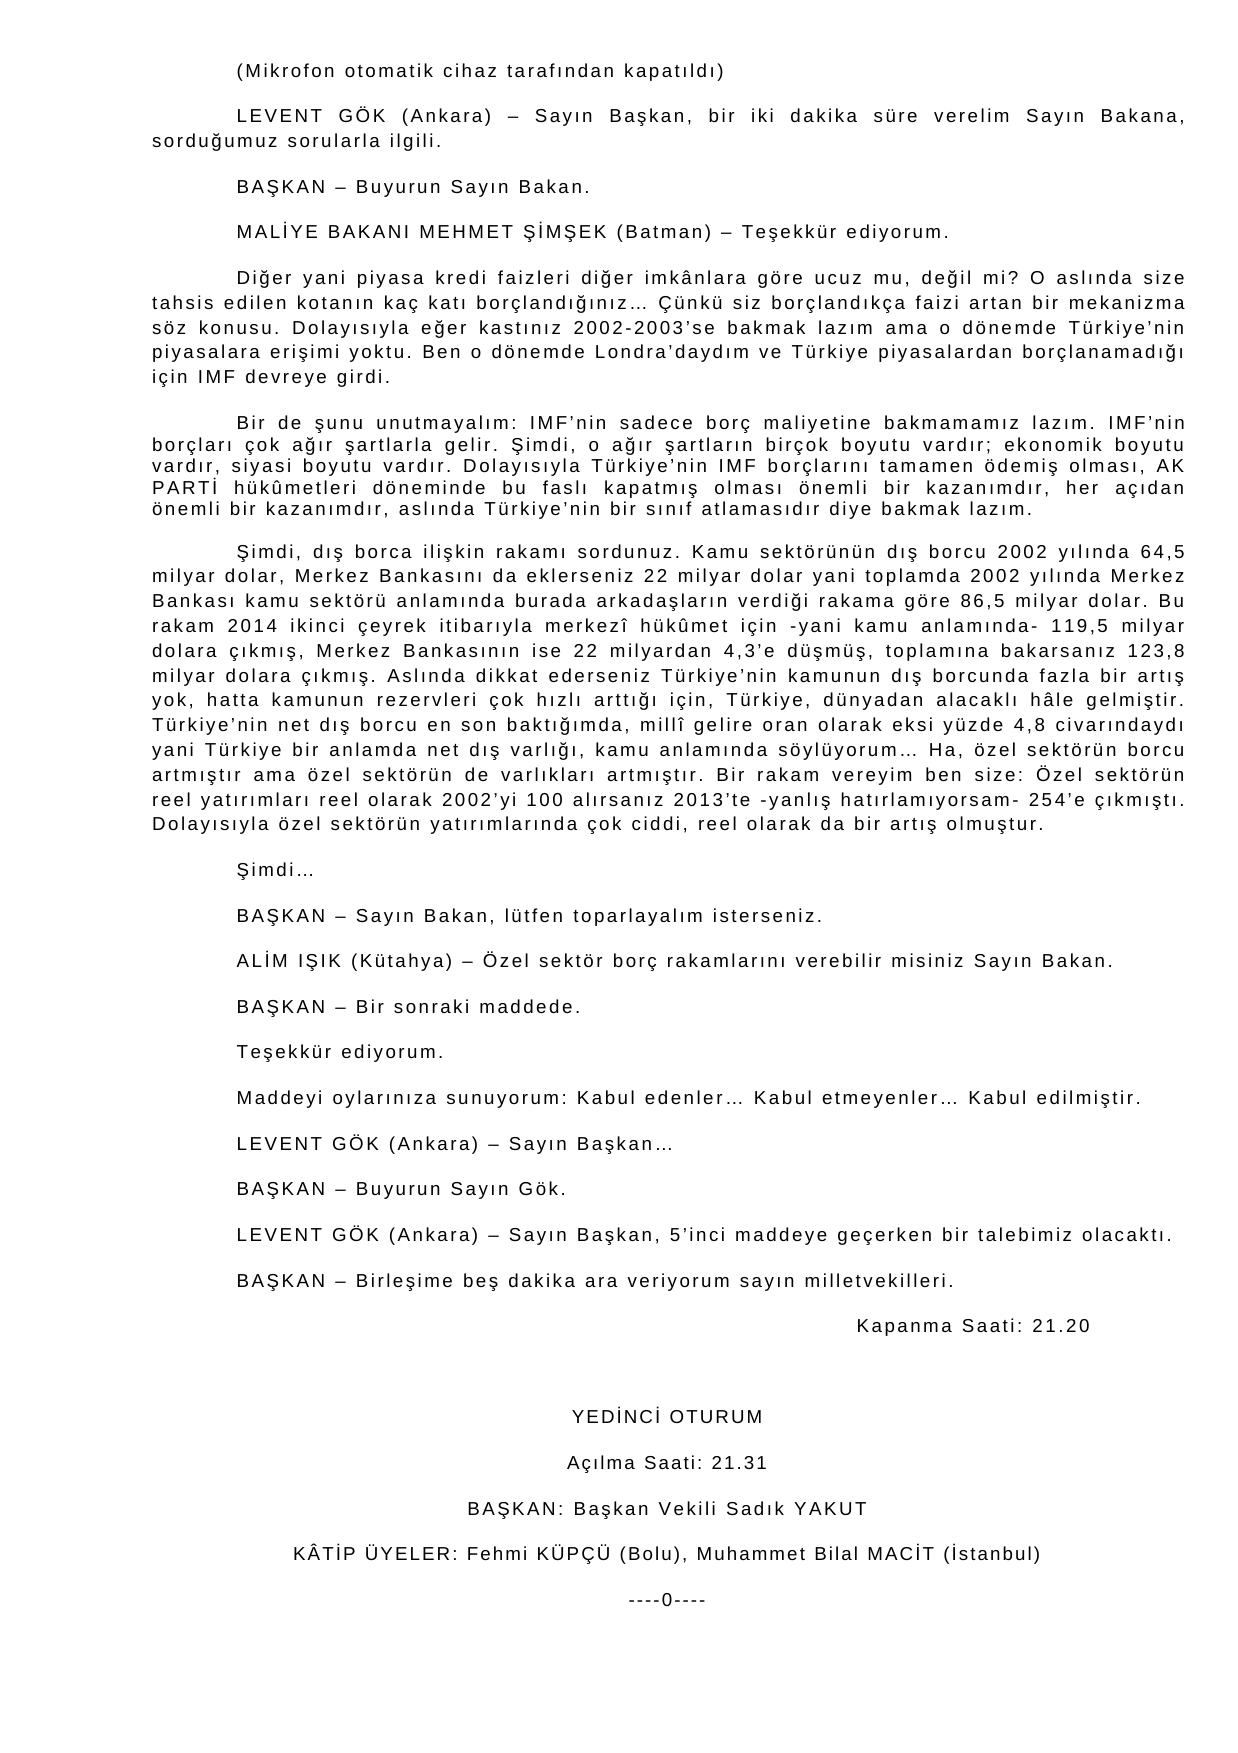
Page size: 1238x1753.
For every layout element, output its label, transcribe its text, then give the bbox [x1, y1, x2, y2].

text Şimdi, dış borca ilişkin rakamı sordunuz. Kamu sektörünün dış borcu 2002 yılında 64,5 milyar dolar, Merkez Bankasını da eklerseniz 22 milyar dolar yani toplamda 2002 yılında Merkez Bankası kamu sektörü anlamında burada arkadaşların verdiği rakama göre 86,5 milyar dolar. Bu rakam 2014 ikinci çeyrek itibarıyla merkezî hükûmet için -yani kamu anlamında- 119,5 milyar dolara çıkmış, Merkez Bankasının ise 22 milyardan 4,3’e düşmüş, toplamına bakarsanız 123,8 milyar dolara çıkmış. Aslında dikkat ederseniz Türkiye’nin kamunun dış borcunda fazla bir artış yok, hatta kamunun rezervleri çok hızlı arttığı için, Türkiye, dünyadan alacaklı hâle gelmiştir. Türkiye’nin net dış borcu en son baktığımda, millî gelire oran olarak eksi yüzde 4,8 civarındaydı yani Türkiye bir anlamda net dış varlığı, kamu anlamında söylüyorum… Ha, özel sektörün borcu artmıştır ama özel sektörün de varlıkları artmıştır. Bir rakam vereyim ben size: Özel sektörün reel yatırımları reel olarak 2002’yi 100 alırsanız 2013’te -yanlış hatırlamıyorsam- 254’e çıkmıştı. Dolayısıyla özel sektörün yatırımlarında çok ciddi, reel olarak da bir artış olmuştur. [152, 540, 1186, 835]
text Diğer yani piyasa kredi faizleri diğer imkânlara göre ucuz mu, değil mi? O aslında size tahsis edilen kotanın kaç katı borçlandığınız… Çünkü siz borçlandıkça faizi artan bir mekanizma söz konusu. Dolayısıyla eğer kastınız 2002-2003’se bakmak lazım ama o dönemde Türkiye’nin piyasalara erişimi yoktu. Ben o dönemde Londra’daydım ve Türkiye piyasalardan borçlanamadığı için IMF devreye girdi. [152, 267, 1186, 388]
text BAŞKAN – Buyurun Sayın Bakan. [152, 176, 1186, 197]
text MALİYE BAKANI MEHMET ŞİMŞEK (Batman) – Teşekkür ediyorum. [152, 221, 1186, 243]
text ALİM IŞIK (Kütahya) – Özel sektör borç rakamlarını verebilir misiniz Sayın Bakan. [152, 950, 1186, 972]
text LEVENT GÖK (Ankara) – Sayın Başkan, bir iki dakika süre verelim Sayın Bakana, sorduğumuz sorularla ilgili. [152, 105, 1186, 152]
text ----0---- [148, 1589, 1186, 1610]
text Kapanma Saati: 21.20 [152, 1315, 1186, 1337]
text Maddeyi oylarınıza sunuyorum: Kabul edenler… Kabul etmeyenler… Kabul edilmiştir. [152, 1087, 1186, 1108]
text Teşekkür ediyorum. [152, 1041, 1186, 1063]
text (Mikrofon otomatik cihaz tarafından kapatıldı) [152, 60, 1186, 81]
text KÂTİP ÜYELER: Fehmi KÜPÇÜ (Bolu), Muhammet Bilal MACİT (İstanbul) [148, 1543, 1186, 1565]
text BAŞKAN – Buyurun Sayın Gök. [152, 1178, 1186, 1200]
text Şimdi… [152, 859, 1186, 880]
text BAŞKAN: Başkan Vekili Sadık YAKUT [148, 1497, 1186, 1519]
text BAŞKAN – Sayın Bakan, lütfen toparlayalım isterseniz. [152, 904, 1186, 926]
text Açılma Saati: 21.31 [148, 1452, 1186, 1473]
text Bir de şunu unutmayalım: IMF’nin sadece borç maliyetine bakmamamız lazım. IMF’nin borçları çok ağır şartlarla gelir. Şimdi, o ağır şartların birçok boyutu vardır; ekonomik boyutu vardır, siyasi boyutu vardır. Dolayısıyla Türkiye’nin IMF borçlarını tamamen ödemiş olması, AK PARTİ hükûmetleri döneminde bu faslı kapatmış olması önemli bir kazanımdır, her açıdan önemli bir kazanımdır, aslında Türkiye’nin bir sınıf atlamasıdır diye bakmak lazım. [152, 412, 1186, 519]
text YEDİNCİ OTURUM [148, 1406, 1186, 1428]
text BAŞKAN – Bir sonraki maddede. [152, 996, 1186, 1017]
text LEVENT GÖK (Ankara) – Sayın Başkan… [152, 1132, 1186, 1154]
text LEVENT GÖK (Ankara) – Sayın Başkan, 5’inci maddeye geçerken bir talebimiz olacaktı. [152, 1224, 1186, 1245]
text BAŞKAN – Birleşime beş dakika ara veriyorum sayın milletvekilleri. [152, 1269, 1186, 1291]
